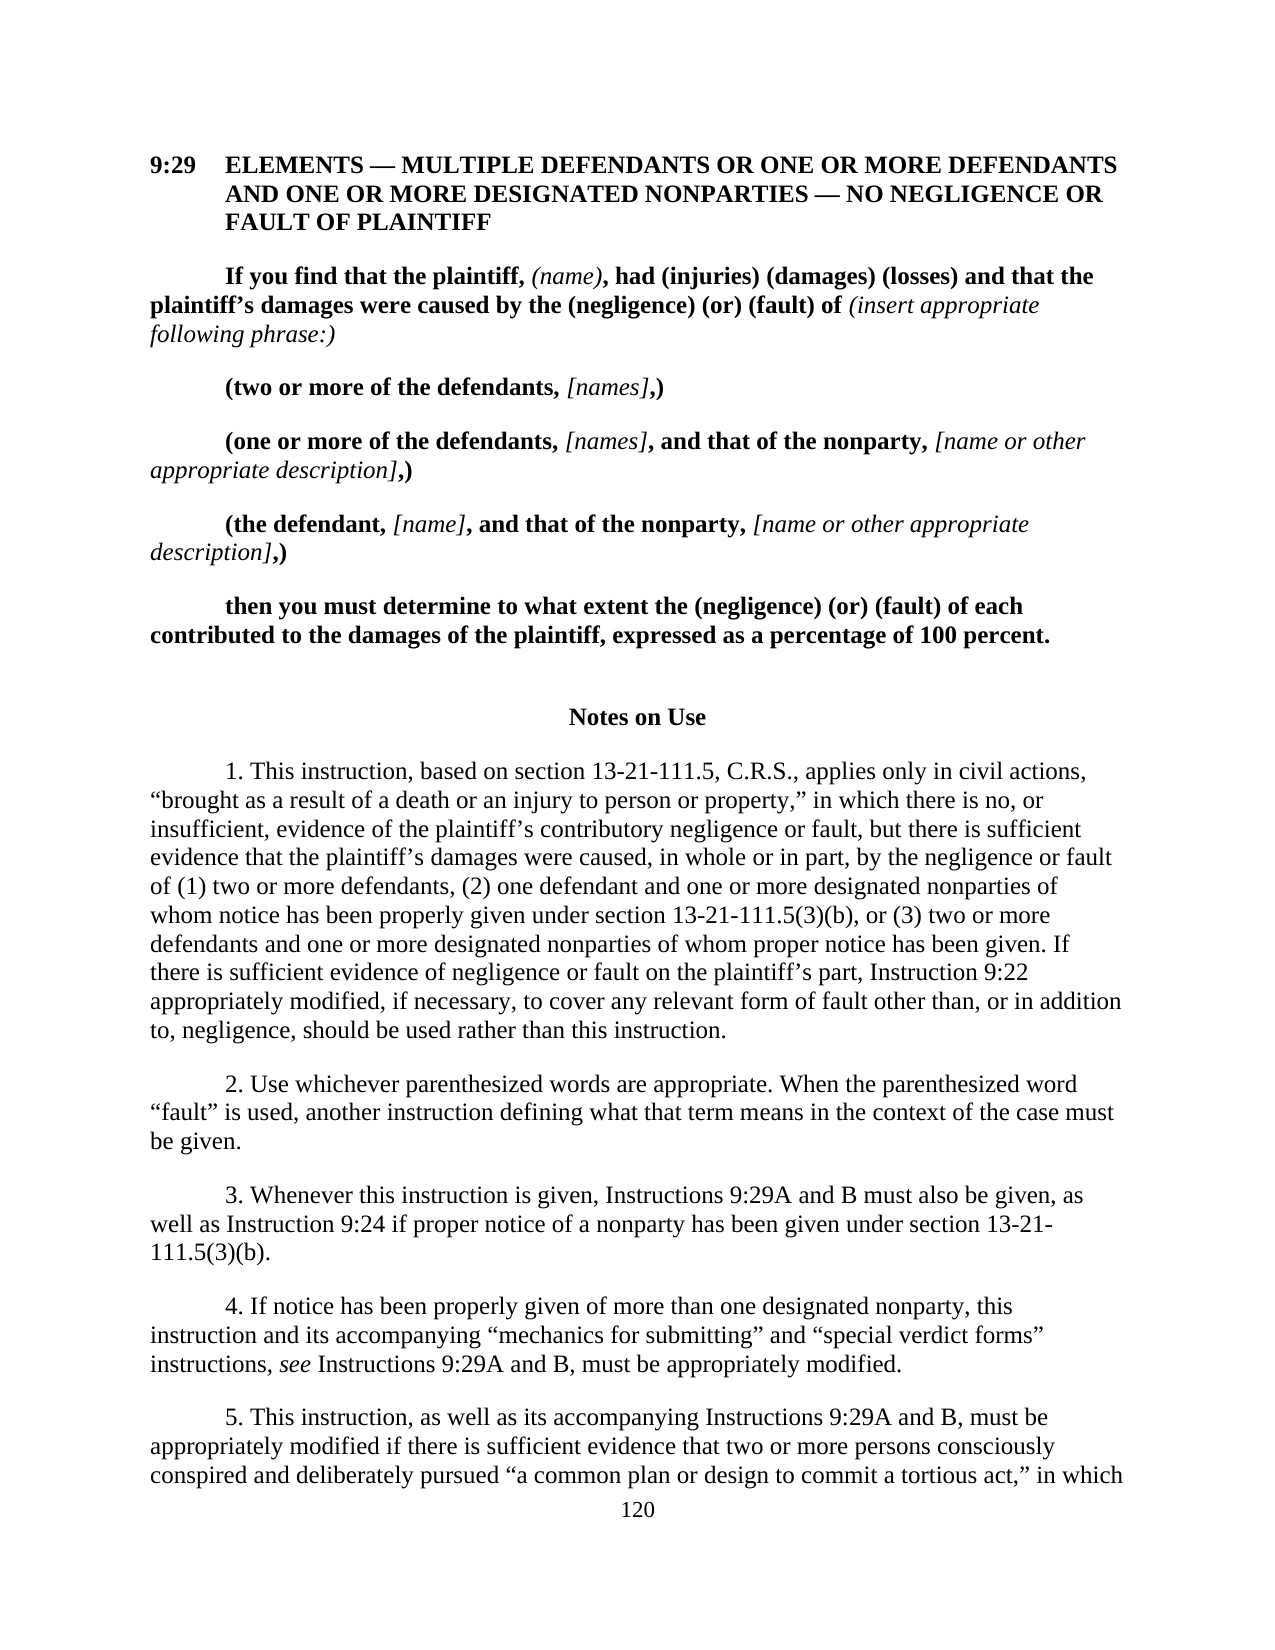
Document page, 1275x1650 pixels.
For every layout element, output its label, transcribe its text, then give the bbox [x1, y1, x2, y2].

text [150, 1402, 1125, 1489]
text 9:29 ELEMENTS — MULTIPLE DEFENDANTS OR ONE OR MORE DEFENDANTS AND ONE OR MORE DESIGNATED NONPARTIES — NO NEGLIGENCE OR FAULT OF PLAINTIFF [150, 150, 1125, 236]
text If you find that the plaintiff, (name), had (injuries) (damages) (losses) and that the plaintiff’s damages were caused by the (negligence) (or) (fault) of (insert appropriate following phrase:) [150, 261, 1125, 347]
text then you must determine to what extent the (negligence) (or) (fault) of each contributed to the damages of the plaintiff, expressed as a percentage of 100 percent. [150, 591, 1125, 649]
text 2. Use whichever parenthesized words are appropriate. When the parenthesized word “fault” is used, another instruction defining what that term means in the context of the case must be given. [150, 1069, 1125, 1155]
text 1. This instruction, based on section 13-21-111.5, C.R.S., applies only in civil actions, “brought as a result of a death or an injury to person or property,” in which there is no, or insufficient, evidence of the plaintiff’s contributory negligence or fault, but there is sufficient evidence that the plaintiff’s damages were caused, in whole or in part, by the negligence or fault of (1) two or more defendants, (2) one defendant and one or more designated nonparties of whom notice has been properly given under section 13-21-111.5(3)(b), or (3) two or more defendants and one or more designated nonparties of whom proper notice has been given. If there is sufficient evidence of negligence or fault on the plaintiff’s part, Instruction 9:22 appropriately modified, if necessary, to cover any relevant form of fault other than, or in addition to, negligence, should be used rather than this instruction. [150, 756, 1125, 1044]
text (two or more of the defendants, [names],) [150, 372, 1125, 401]
text 3. Whenever this instruction is given, Instructions 9:29A and B must also be given, as well as Instruction 9:24 if proper notice of a nonparty has been given under section 13-21-111.5(3)(b). [150, 1180, 1125, 1266]
text (the defendant, [name], and that of the nonparty, [name or other appropriate description],) [150, 509, 1125, 566]
text (one or more of the defendants, [names], and that of the nonparty, [name or other appropriate description],) [150, 426, 1125, 484]
text Notes on Use [150, 702, 1125, 731]
text 4. If notice has been properly given of more than one designated nonparty, this instruction and its accompanying “mechanics for submitting” and “special verdict forms” instructions, see Instructions 9:29A and B, must be appropriately modified. [150, 1291, 1125, 1377]
